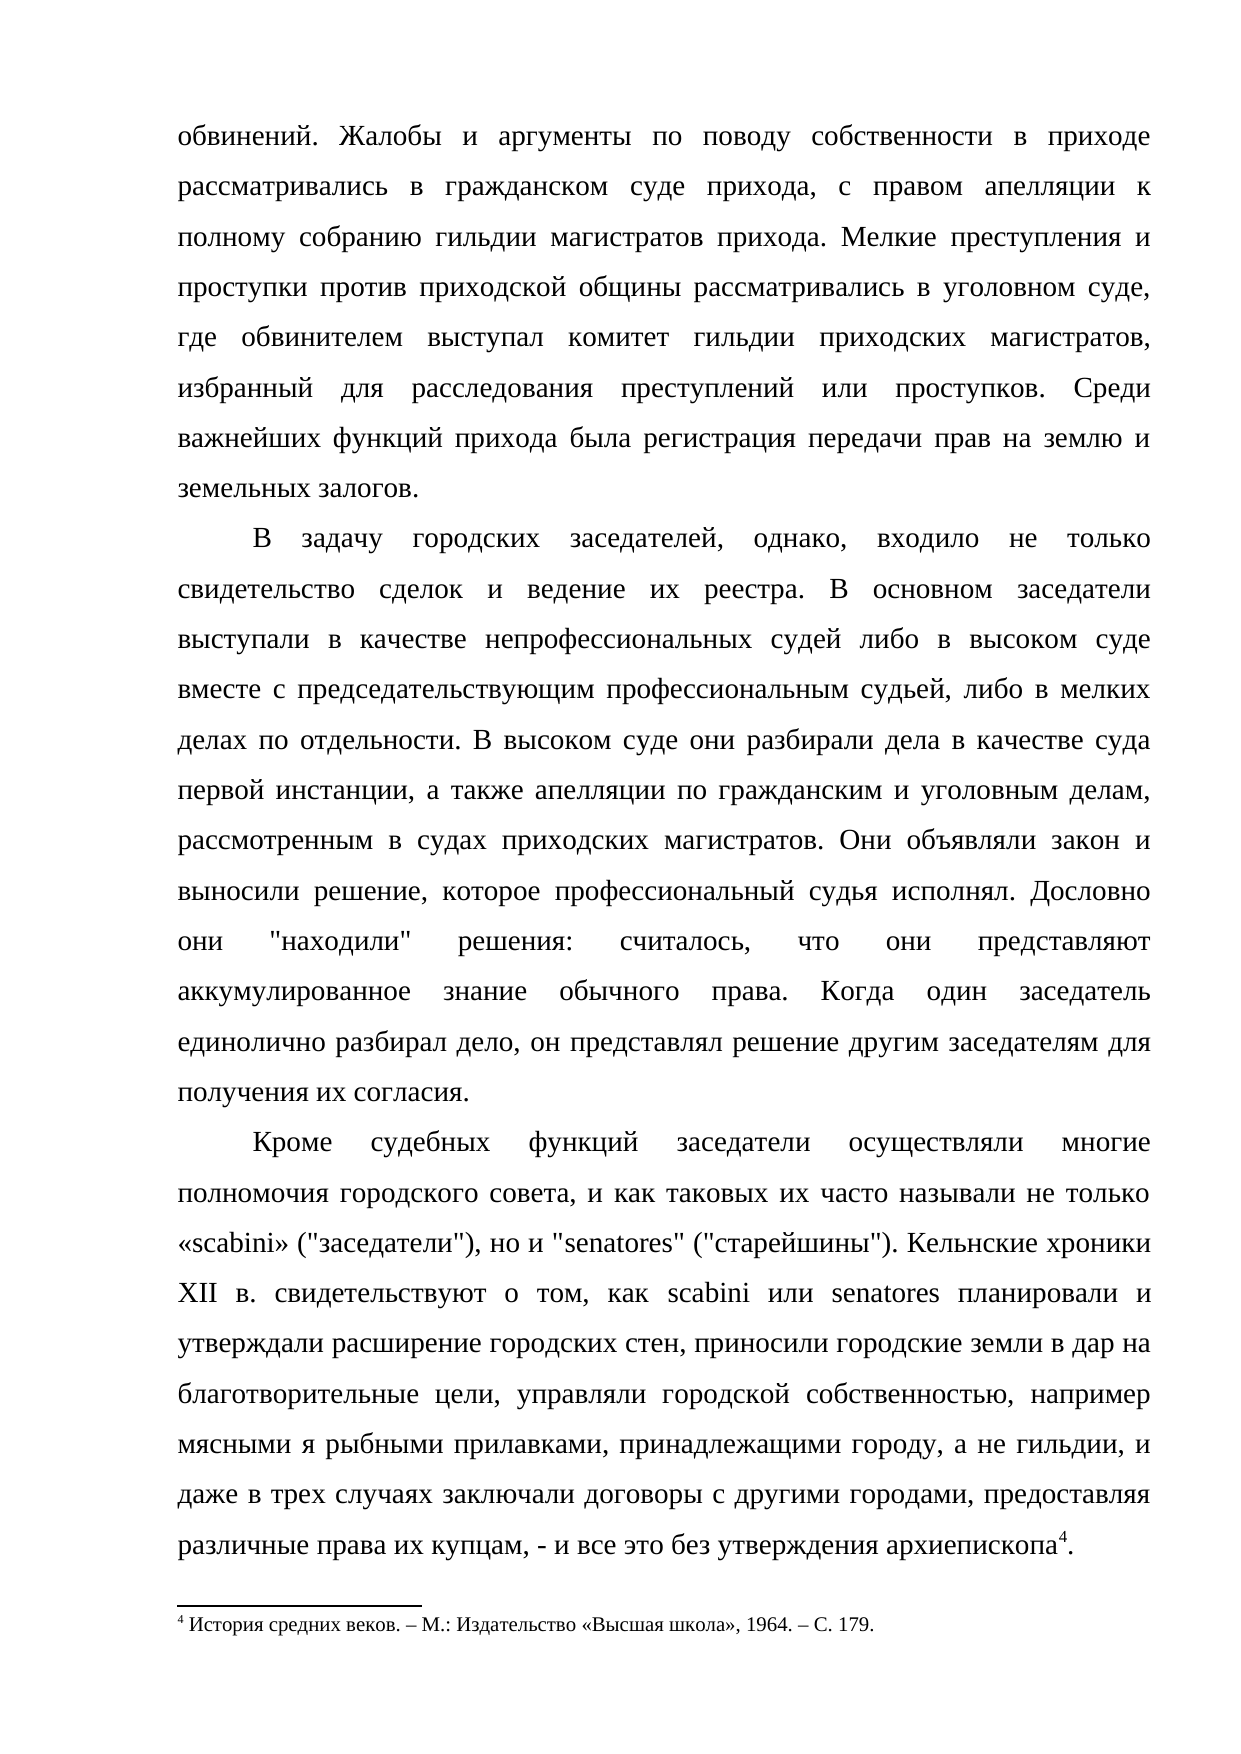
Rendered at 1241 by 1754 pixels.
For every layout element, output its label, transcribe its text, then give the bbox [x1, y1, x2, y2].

text Кроме судебных функций заседатели осуществляли многие полномочия городского совета, и как таковых их часто называли не только «scabini» ("заседатели"), но и "senatores" ("старейшины"). Кельнские хроники XII в. свидетельствуют о том, как scabini или senatores планировали и утверждали расширение городских стен, приносили городские земли в дар на благотворительные цели, управляли городской собственностью, например мясными я рыбными прилавками, принадлежащими городу, а не гильдии, и даже в трех случаях заключали договоры с другими городами, предоставляя различные права их купцам, - и все это без утверждения архиепископа. [177, 1124, 1152, 1560]
text В задачу городских заседателей, однако, входило не только свидетельство сделок и ведение их реестра. В основном заседатели выступали в качестве непрофессиональных судей либо в высоком суде вместе с председательствующим профессиональным судьей, либо в мелких делах по отдельности. В высоком суде они разбирали дела в качестве суда первой инстанции, а также апелляции по гражданским и уголовным делам, рассмотренным в судах приходских магистратов. Они объявляли закон и выносили решение, которое профессиональный судья исполнял. Дословно они "находили" решения: считалось, что они представляют аккумулированное знание обычного права. Когда один заседатель единолично разбирал дело, он представлял решение другим заседателям для получения их согласия. [177, 521, 1152, 1108]
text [177, 118, 1152, 504]
